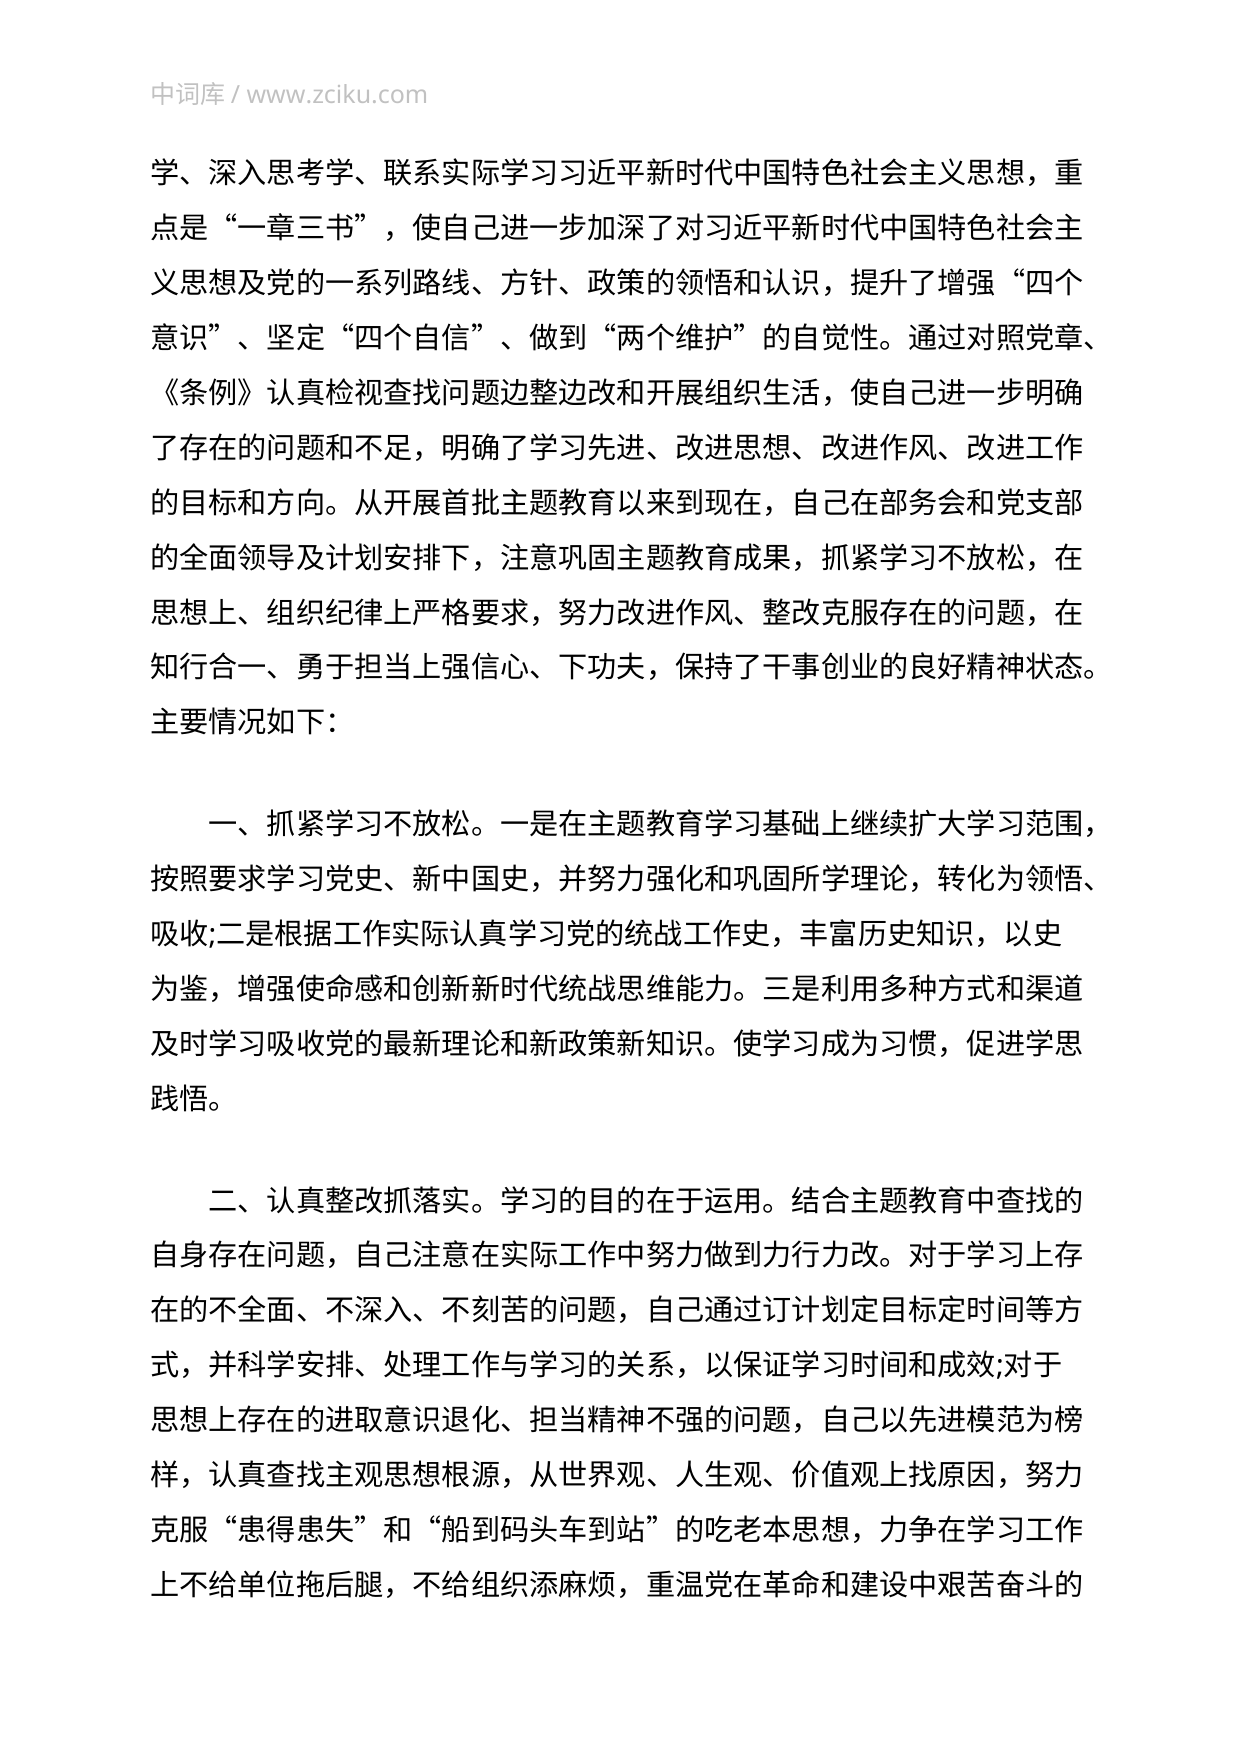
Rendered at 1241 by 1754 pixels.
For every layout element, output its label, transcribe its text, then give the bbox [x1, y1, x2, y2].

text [150, 1177, 1090, 1604]
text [150, 150, 1090, 741]
text 一、抓紧学习不放松。一是在主题教育学习基础上继续扩大学习范围，按照要求学习党史、新中国史，并努力强化和巩固所学理论，转化为领悟、吸收;二是根据工作实际认真学习党的统战工作史，丰富历史知识，以史为鉴，增强使命感和创新新时代统战思维能力。三是利用多种方式和渠道及时学习吸收党的最新理论和新政策新知识。使学习成为习惯，促进学思践悟。 [150, 801, 1090, 1118]
